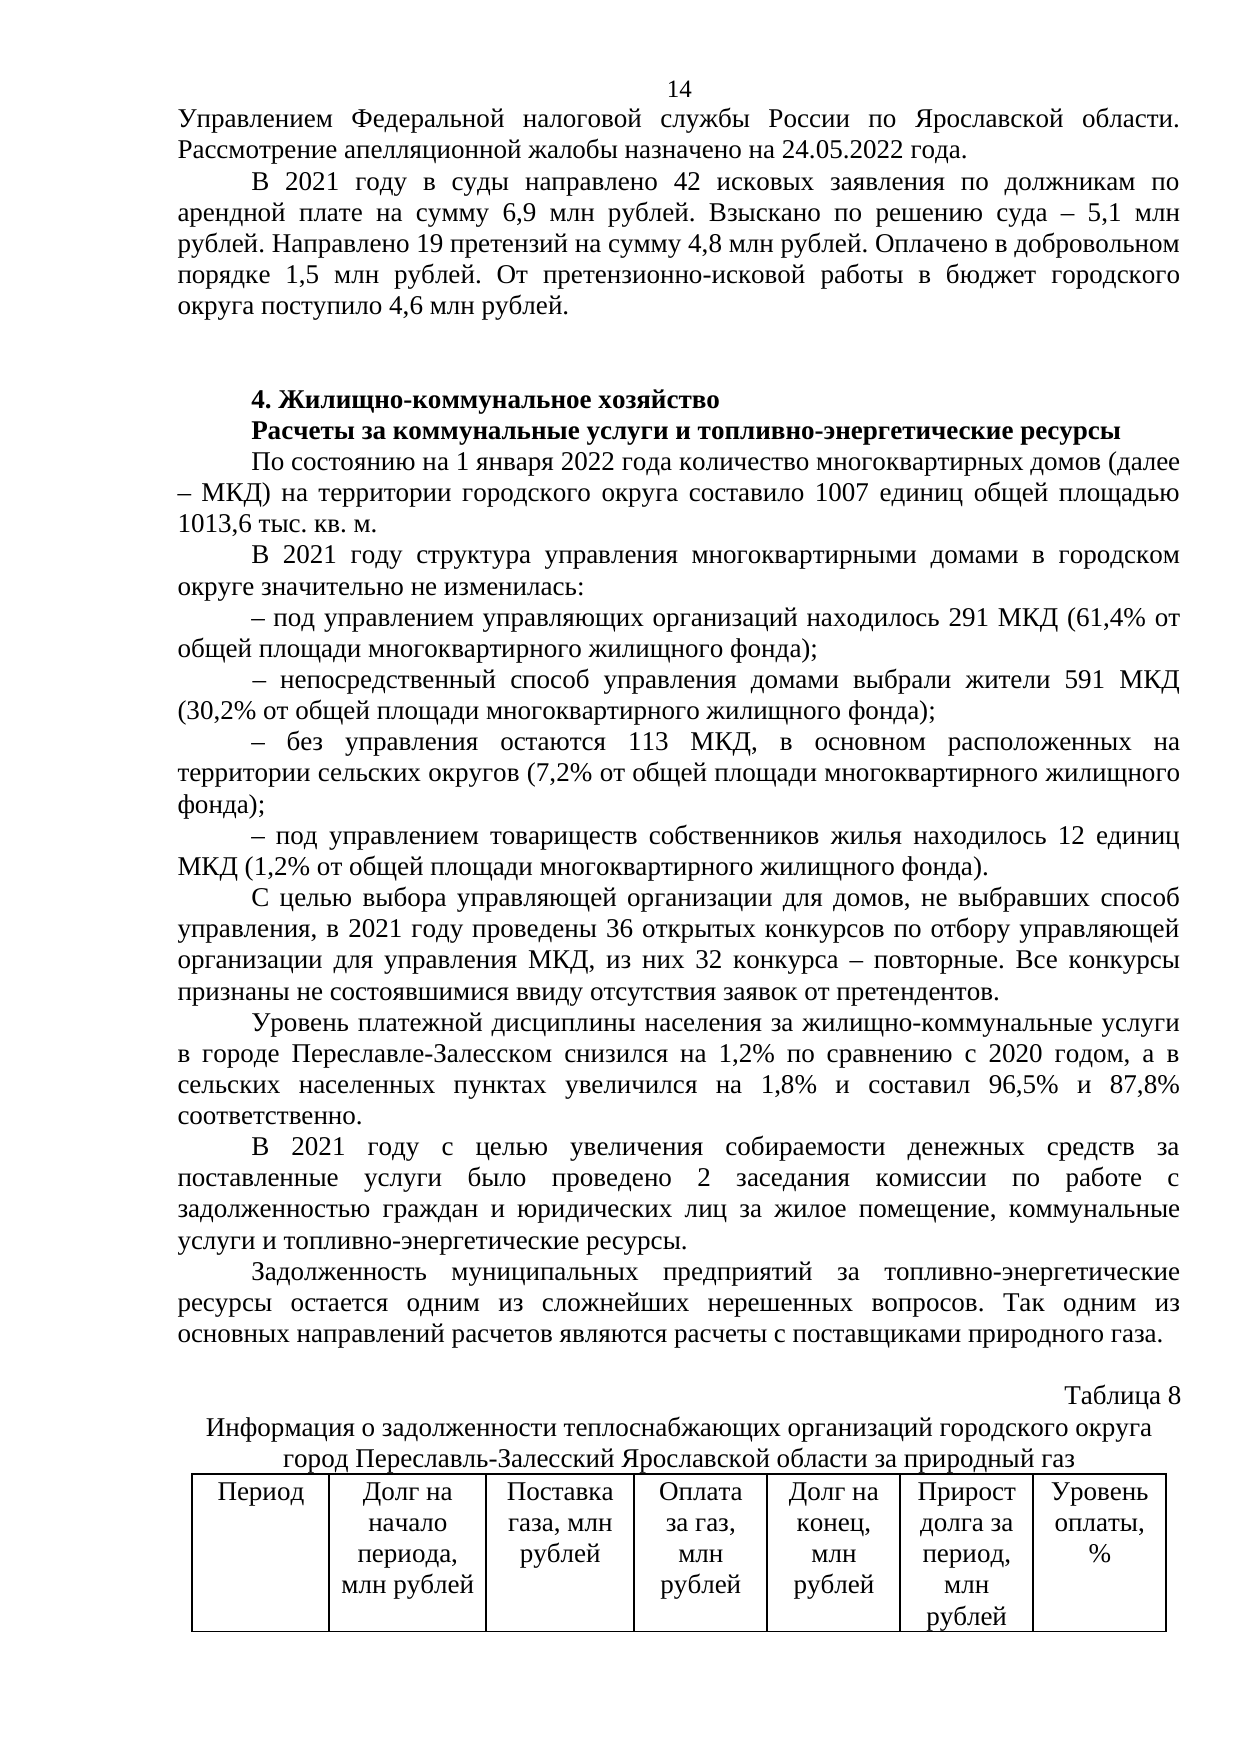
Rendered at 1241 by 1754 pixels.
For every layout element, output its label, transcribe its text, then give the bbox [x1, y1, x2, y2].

table_header Уровень оплаты, % [1034, 1475, 1165, 1631]
text Информация о задолженности теплоснабжающих организаций городского округа город Переславль-Залесский Ярославской области за природный газ [177, 1411, 1181, 1473]
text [177, 102, 1181, 165]
table_header Период [193, 1475, 328, 1631]
text Таблица 8 [177, 1379, 1181, 1411]
list ‒ под управлением управляющих организаций находилось 291 МКД (61,4% от общей площади многоквартирного жилищного фонда); [177, 601, 1181, 663]
list По состоянию на 1 января 2022 года количество многоквартирных домов (далее – МКД) на территории городского округа составило 1007 единиц общей площадью 1013,6 тыс. кв. м. [177, 445, 1181, 538]
table_header Долг на начало периода, млн рублей [330, 1475, 485, 1631]
list ‒ непосредственный способ управления домами выбрали жители 591 МКД (30,2% от общей площади многоквартирного жилищного фонда); [177, 663, 1181, 725]
list Задолженность муниципальных предприятий за топливно-энергетические ресурсы остается одним из сложнейших нерешенных вопросов. Так одним из основных направлений расчетов являются расчеты с поставщиками природного газа. [177, 1255, 1181, 1348]
table_header Долг на конец, млн рублей [768, 1475, 899, 1631]
list Уровень платежной дисциплины населения за жилищно-коммунальные услуги в городе Переславле-Залесском снизился на 1,2% по сравнению с 2020 годом, а в сельских населенных пунктах увеличился на 1,8% и составил 96,5% и 87,8% соответственно. [177, 1006, 1181, 1130]
table_header Оплата за газ, млн рублей [635, 1475, 766, 1631]
list ‒ под управлением товариществ собственников жилья находилось 12 единиц МКД (1,2% от общей площади многоквартирного жилищного фонда). [177, 819, 1181, 881]
list В 2021 году с целью увеличения собираемости денежных средств за поставленные услуги было проведено 2 заседания комиссии по работе с задолженностью граждан и юридических лиц за жилое помещение, коммунальные услуги и топливно-энергетические ресурсы. [177, 1130, 1181, 1255]
table_header Прирост долга за период, млн рублей [901, 1475, 1032, 1631]
list ‒ без управления остаются 113 МКД, в основном расположенных на территории сельских округов (7,2% от общей площади многоквартирного жилищного фонда); [177, 725, 1181, 819]
list В 2021 году структура управления многоквартирными домами в городском округе значительно не изменилась: [177, 538, 1181, 601]
table_header Поставка газа, млн рублей [487, 1475, 633, 1631]
text 4. Жилищно-коммунальное хозяйство [177, 383, 1181, 414]
text Расчеты за коммунальные услуги и топливно-энергетические ресурсы [177, 414, 1181, 445]
list С целью выбора управляющей организации для домов, не выбравших способ управления, в 2021 году проведены 36 открытых конкурсов по отбору управляющей организации для управления МКД, из них 32 конкурса – повторные. Все конкурсы признаны не состоявшимися ввиду отсутствия заявок от претендентов. [177, 881, 1181, 1006]
text В 2021 году в суды направлено 42 исковых заявления по должникам по арендной плате на сумму 6,9 млн рублей. Взыскано по решению суда – 5,1 млн рублей. Направлено 19 претензий на сумму 4,8 млн рублей. Оплачено в добровольном порядке 1,5 млн рублей. От претензионно-исковой работы в бюджет городского округа поступило 4,6 млн рублей. [177, 165, 1181, 321]
